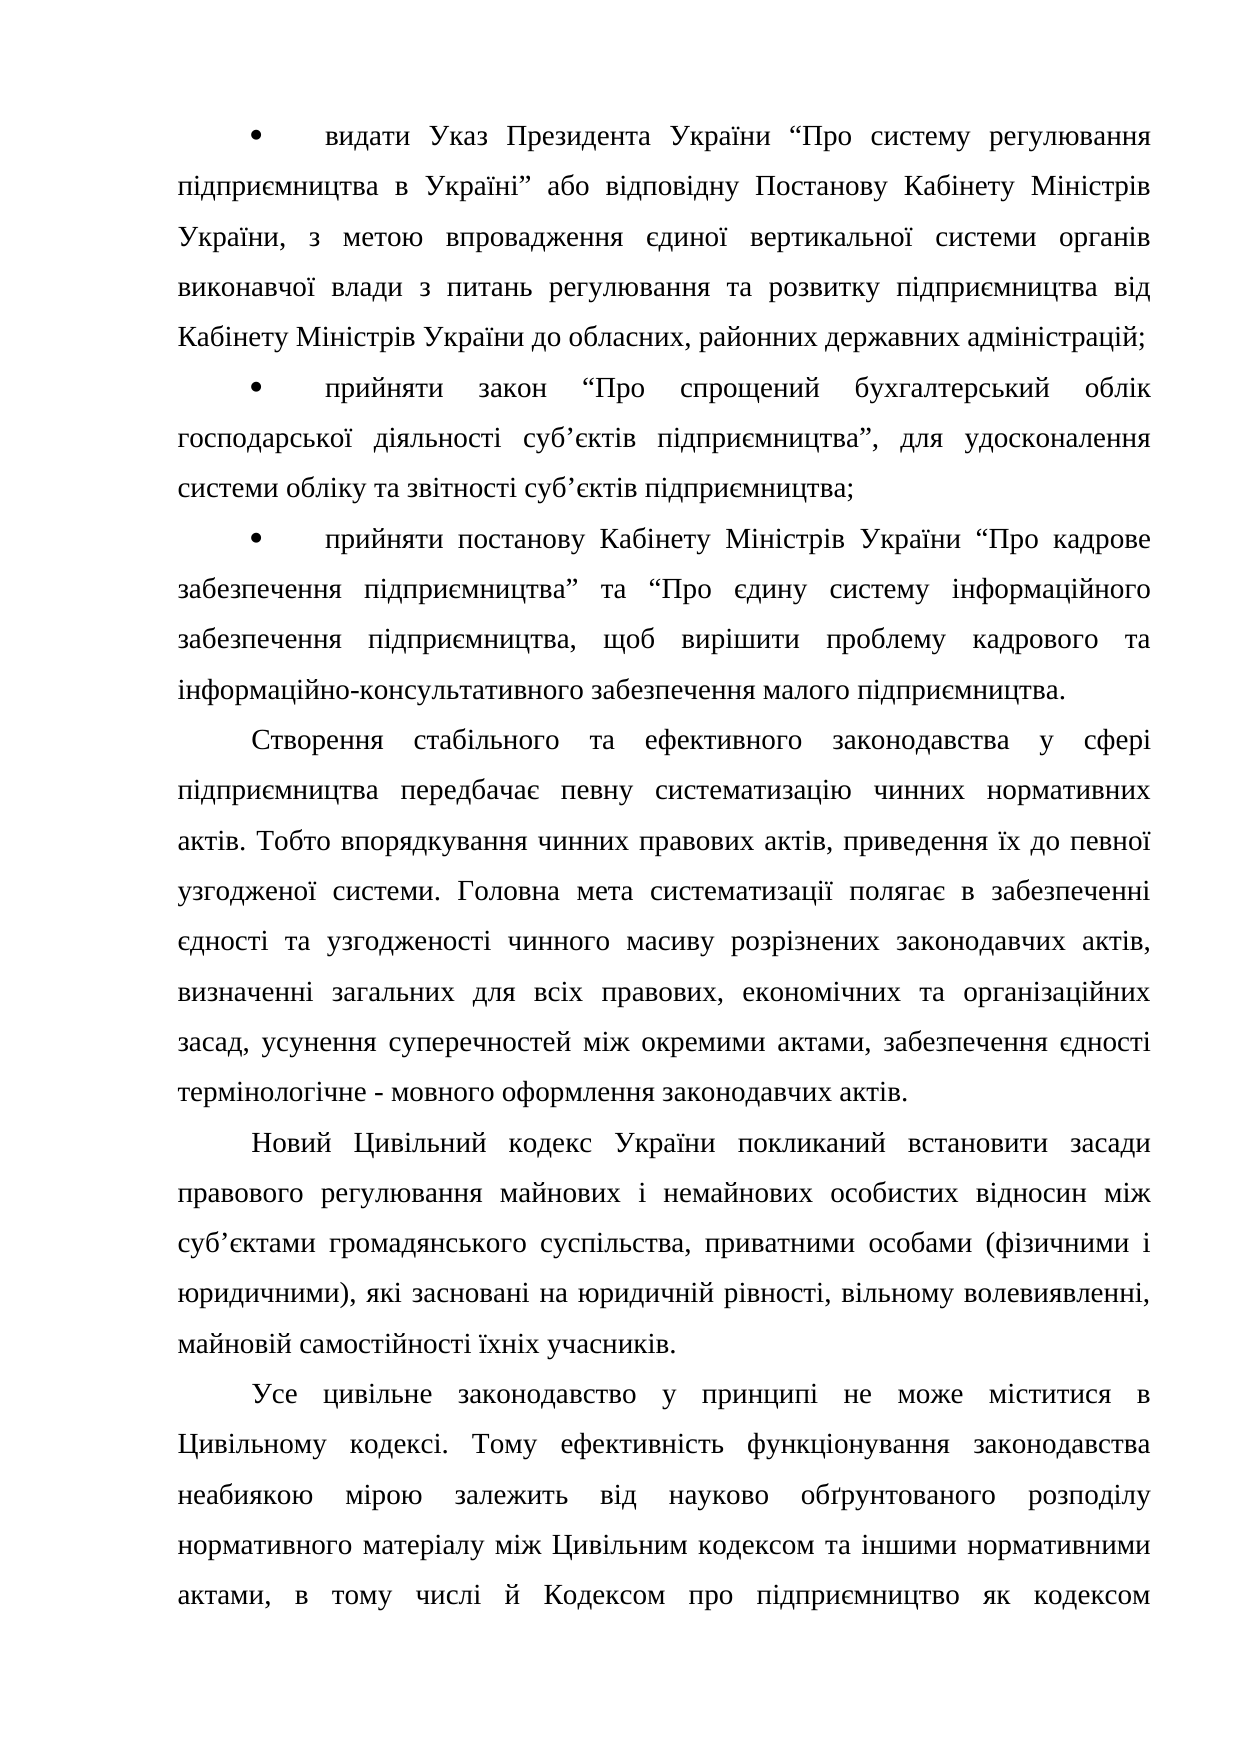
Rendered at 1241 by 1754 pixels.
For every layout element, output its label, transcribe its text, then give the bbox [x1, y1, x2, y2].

text Новий Цивільний кодекс України покликаний встановити засади правового регулювання майнових і немайнових особистих відносин між суб’єктами громадянського суспільства, приватними особами (фізичними і юридичними), які засновані на юридичній рівності, вільному волевиявленні, майновій самостійності їхніх учасників. [177, 1125, 1152, 1359]
list прийняти закон “Про спрощений бухгалтерський облік господарської діяльності суб’єктів підприємництва”, для удосконалення системи обліку та звітності суб’єктів підприємництва; [177, 370, 1152, 504]
list прийняти постанову Кабінету Міністрів України “Про кадрове забезпечення підприємництва” та “Про єдину систему інформаційного забезпечення підприємництва, щоб вирішити проблему кадрового та інформаційно-консультативного забезпечення малого підприємництва. [177, 521, 1152, 705]
list видати Указ Президента України “Про систему регулювання підприємництва в Україні” або відповідну Постанову Кабінету Міністрів України, з метою впровадження єдиної вертикальної системи органів виконавчої влади з питань регулювання та розвитку підприємництва від Кабінету Міністрів України до обласних, районних державних адміністрацій; [177, 118, 1152, 353]
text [177, 1376, 1152, 1611]
text Створення стабільного та ефективного законодавства у сфері підприємництва передбачає певну систематизацію чинних нормативних актів. Тобто впорядкування чинних правових актів, приведення їх до певної узгодженої системи. Головна мета систематизації полягає в забезпеченні єдності та узгодженості чинного масиву розрізнених законодавчих актів, визначенні загальних для всіх правових, економічних та організаційних засад, усунення суперечностей між окремими актами, забезпечення єдності термінологічне - мовного оформлення законодавчих актів. [177, 722, 1152, 1108]
